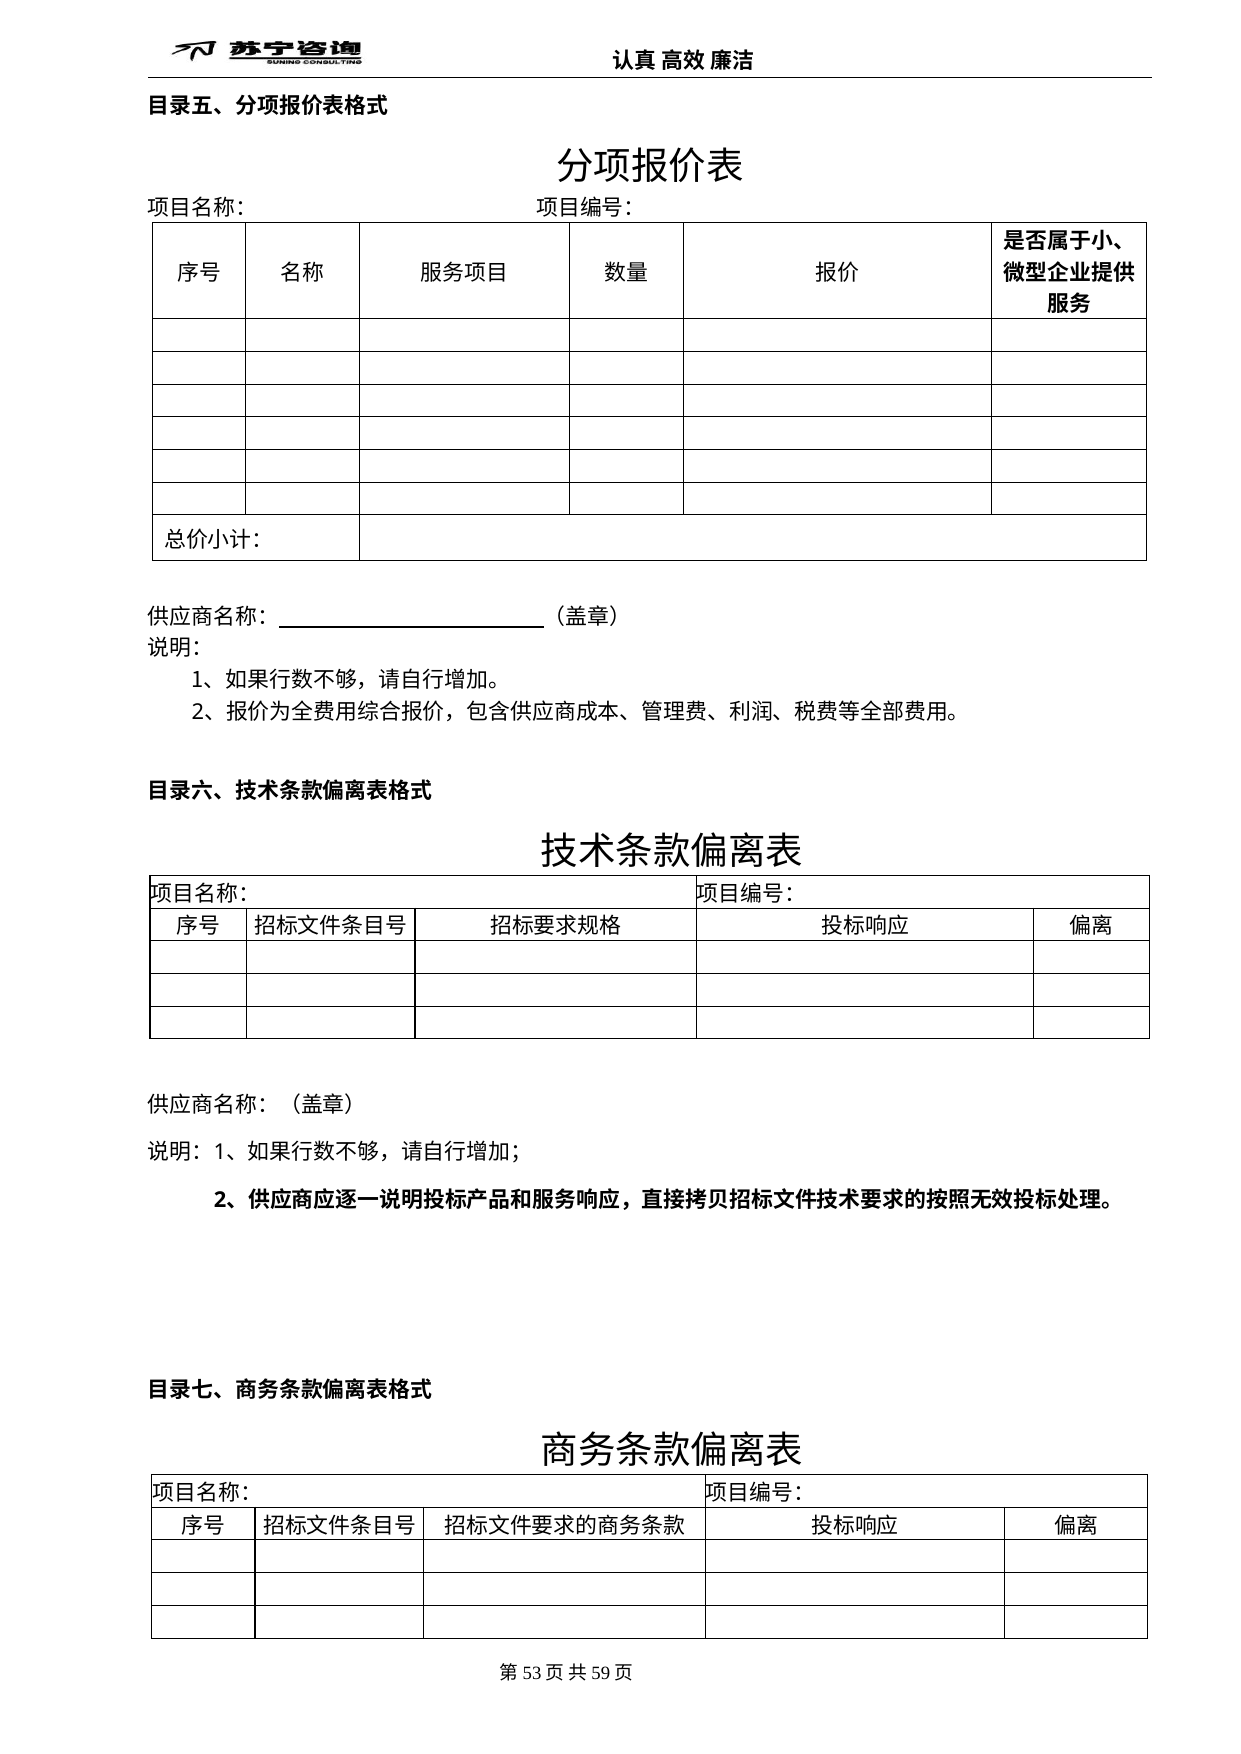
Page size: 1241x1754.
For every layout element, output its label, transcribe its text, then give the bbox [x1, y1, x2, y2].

table_cell [570, 385, 683, 416]
text 说明： [148, 630, 1152, 662]
text 供应商名称： （盖章） [148, 599, 1152, 630]
table_header 名称 [246, 223, 359, 318]
table_cell [246, 450, 359, 482]
table_cell 投标响应 [706, 1508, 1004, 1539]
text 目录七、商务条款偏离表格式 [148, 1372, 1152, 1404]
table_cell [684, 450, 991, 482]
table_cell 投标响应 [697, 909, 1033, 940]
table_cell [360, 515, 1146, 560]
table_cell [360, 417, 569, 449]
table_cell [706, 1573, 1004, 1605]
table_cell [256, 1573, 423, 1605]
table_cell [570, 450, 683, 482]
table_cell 总价小计： [153, 515, 359, 560]
table_cell [153, 417, 245, 449]
table_header 是否属于小、微型企业提供服务 [992, 223, 1146, 318]
table_cell [424, 1606, 705, 1637]
table_cell [684, 417, 991, 449]
table_cell [416, 1007, 696, 1038]
table_cell [256, 1606, 423, 1637]
table_cell [247, 1007, 414, 1038]
table_cell 招标文件条目号 [247, 909, 414, 940]
table_header 项目编号： [706, 1475, 1147, 1507]
text 目录六、技术条款偏离表格式 [148, 773, 1152, 805]
table_header 项目名称： [151, 876, 696, 907]
table_cell [246, 319, 359, 351]
table_cell [1034, 941, 1149, 973]
table_cell [424, 1573, 705, 1605]
table_cell [256, 1540, 423, 1572]
text 目录五、分项报价表格式 [148, 88, 1152, 120]
table_cell [570, 483, 683, 514]
text 1、如果行数不够，请自行增加。 [148, 662, 1152, 694]
table_cell [153, 352, 245, 383]
table_cell [151, 974, 246, 1006]
table_cell [992, 319, 1146, 351]
table_header 项目名称： [152, 1475, 705, 1507]
table_cell [992, 450, 1146, 482]
table_cell [151, 941, 246, 973]
text 供应商名称：（盖章） [148, 1087, 1152, 1118]
text 2、报价为全费用综合报价，包含供应商成本、管理费、利润、税费等全部费用。 [148, 694, 1152, 726]
table_cell 偏离 [1034, 909, 1149, 940]
table_cell [247, 941, 414, 973]
table_cell 偏离 [1005, 1508, 1147, 1539]
table_cell [1034, 974, 1149, 1006]
table_cell [706, 1606, 1004, 1637]
table_cell [570, 352, 683, 383]
table_cell [697, 941, 1033, 973]
table_cell [1005, 1540, 1147, 1572]
table_cell [152, 1540, 254, 1572]
table_header 报价 [684, 223, 991, 318]
table_cell [246, 352, 359, 383]
table_cell [360, 319, 569, 351]
table_cell [684, 352, 991, 383]
table_cell [684, 385, 991, 416]
table_cell [152, 1573, 254, 1605]
table_cell [684, 483, 991, 514]
table_cell [360, 483, 569, 514]
table_cell [684, 319, 991, 351]
table_header 项目编号： [697, 876, 1149, 907]
table_cell 招标文件要求的商务条款 [424, 1508, 705, 1539]
table_cell [247, 974, 414, 1006]
table_cell [416, 974, 696, 1006]
table_header 数量 [570, 223, 683, 318]
table_cell [153, 483, 245, 514]
table_cell [246, 483, 359, 514]
table_cell [152, 1606, 254, 1637]
table_cell [153, 450, 245, 482]
table_cell [1005, 1573, 1147, 1605]
text 2、供应商应逐一说明投标产品和服务响应，直接拷贝招标文件技术要求的按照无效投标处理。 [148, 1182, 1152, 1214]
text 商务条款偏离表 [191, 1419, 1152, 1474]
table_cell [153, 319, 245, 351]
table_cell [697, 974, 1033, 1006]
table_cell [570, 417, 683, 449]
table_cell [246, 385, 359, 416]
table_cell [360, 385, 569, 416]
table_cell [360, 450, 569, 482]
table_cell [992, 385, 1146, 416]
table_cell [992, 483, 1146, 514]
table_cell [992, 352, 1146, 383]
table_header 服务项目 [360, 223, 569, 318]
table_cell [570, 319, 683, 351]
text 说明：1、如果行数不够，请自行增加； [148, 1134, 1152, 1166]
table_cell 招标要求规格 [416, 909, 696, 940]
table_cell 序号 [152, 1508, 254, 1539]
table_cell [360, 352, 569, 383]
table_cell [153, 385, 245, 416]
table_cell [1005, 1606, 1147, 1637]
picture [147, 29, 374, 69]
table_cell [246, 417, 359, 449]
table_cell 序号 [151, 909, 246, 940]
table_cell [416, 941, 696, 973]
text 项目名称： 项目编号： [148, 190, 1152, 222]
table_cell [424, 1540, 705, 1572]
table_cell [1034, 1007, 1149, 1038]
table_cell 招标文件条目号 [256, 1508, 423, 1539]
table_cell [697, 1007, 1033, 1038]
text 技术条款偏离表 [191, 821, 1152, 875]
table_header 序号 [153, 223, 245, 318]
table_cell [151, 1007, 246, 1038]
text 分项报价表 [148, 136, 1152, 190]
table_cell [992, 417, 1146, 449]
table_cell [706, 1540, 1004, 1572]
